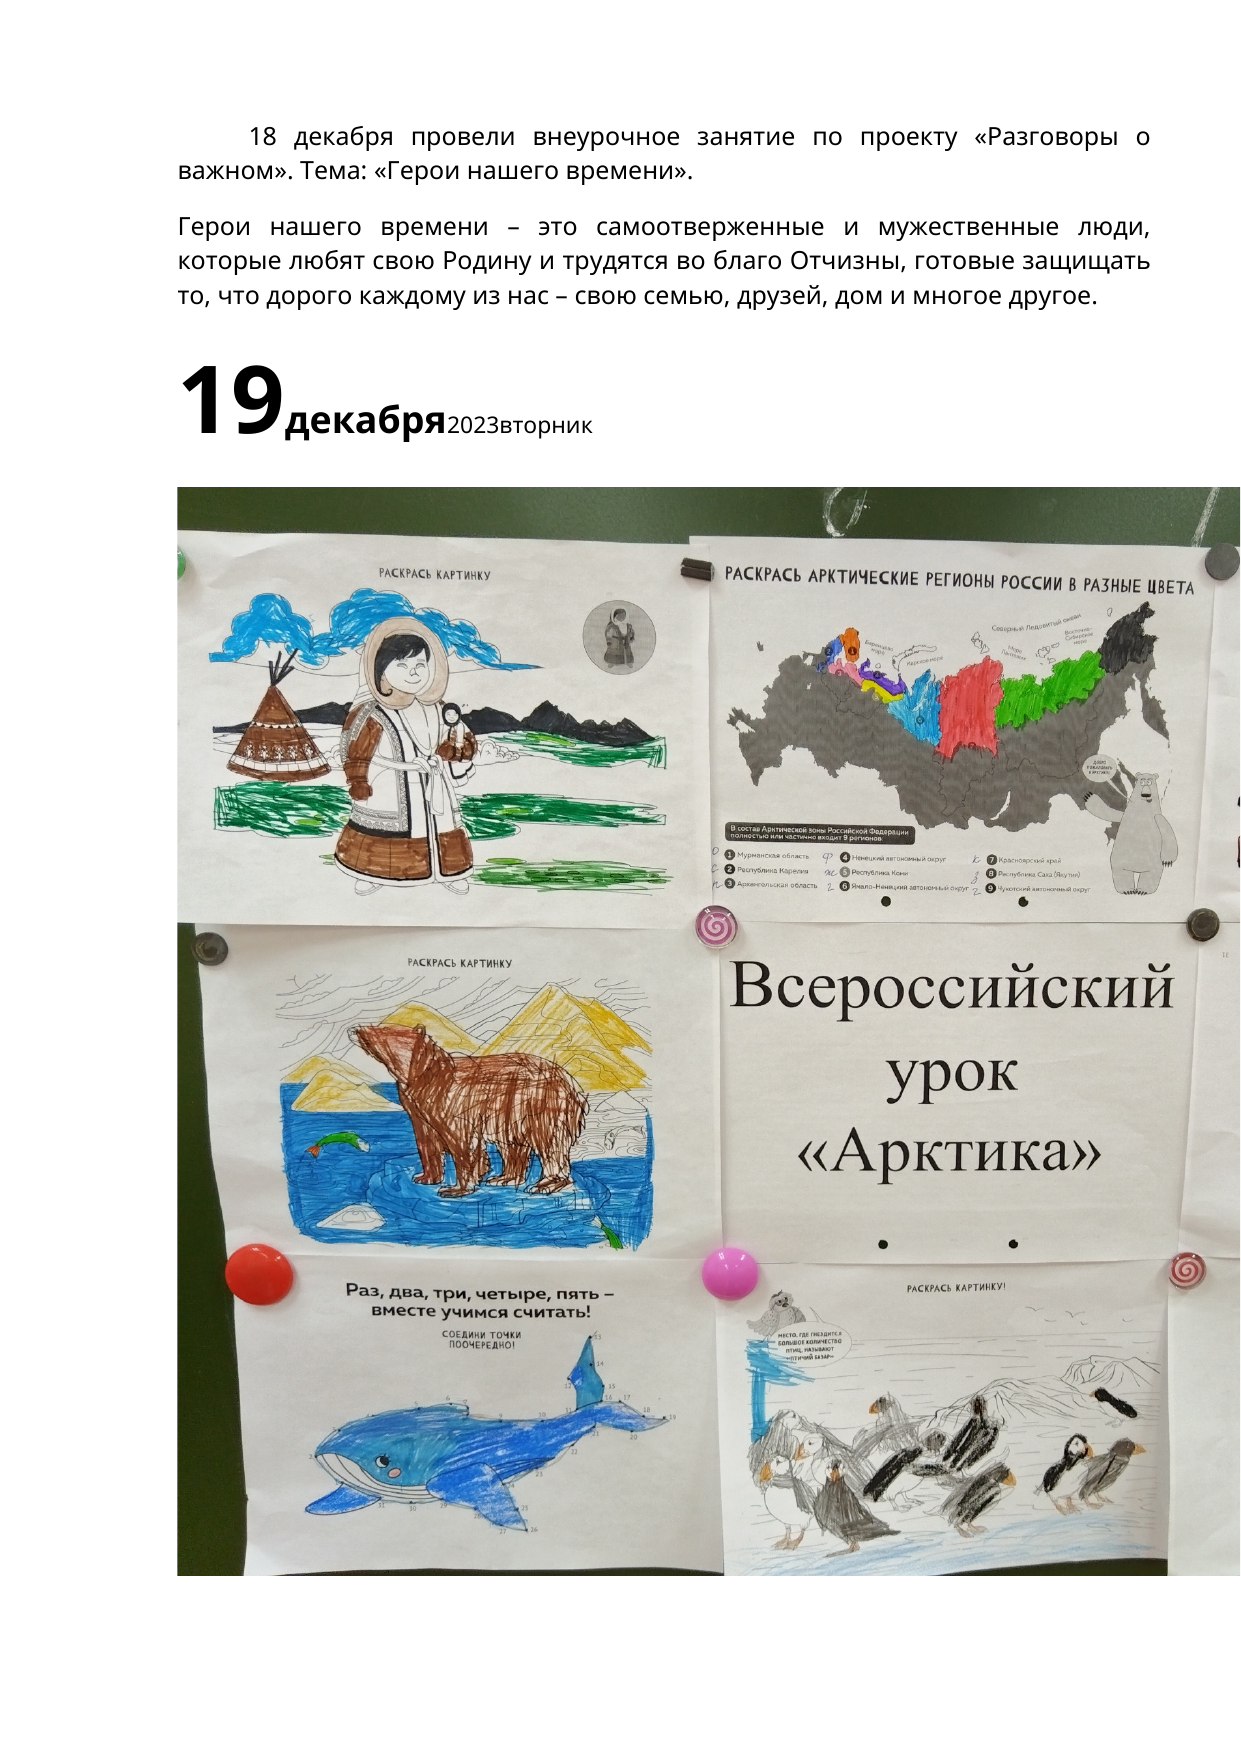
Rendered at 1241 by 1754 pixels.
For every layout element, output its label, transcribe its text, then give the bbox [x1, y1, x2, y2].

text 19декабря2023вторник [177, 333, 1152, 461]
text 18 декабря провели внеурочное занятие по проекту «Разговоры о важном». Тема: «Герои нашего времени». [177, 118, 1152, 187]
picture [177, 487, 1241, 1576]
text Герои нашего времени – это самоотверженные и мужественные люди, которые любят свою Родину и трудятся во благо Отчизны, готовые защищать то, что дорого каждому из нас – свою семью, друзей, дом и многое другое. [177, 208, 1152, 311]
